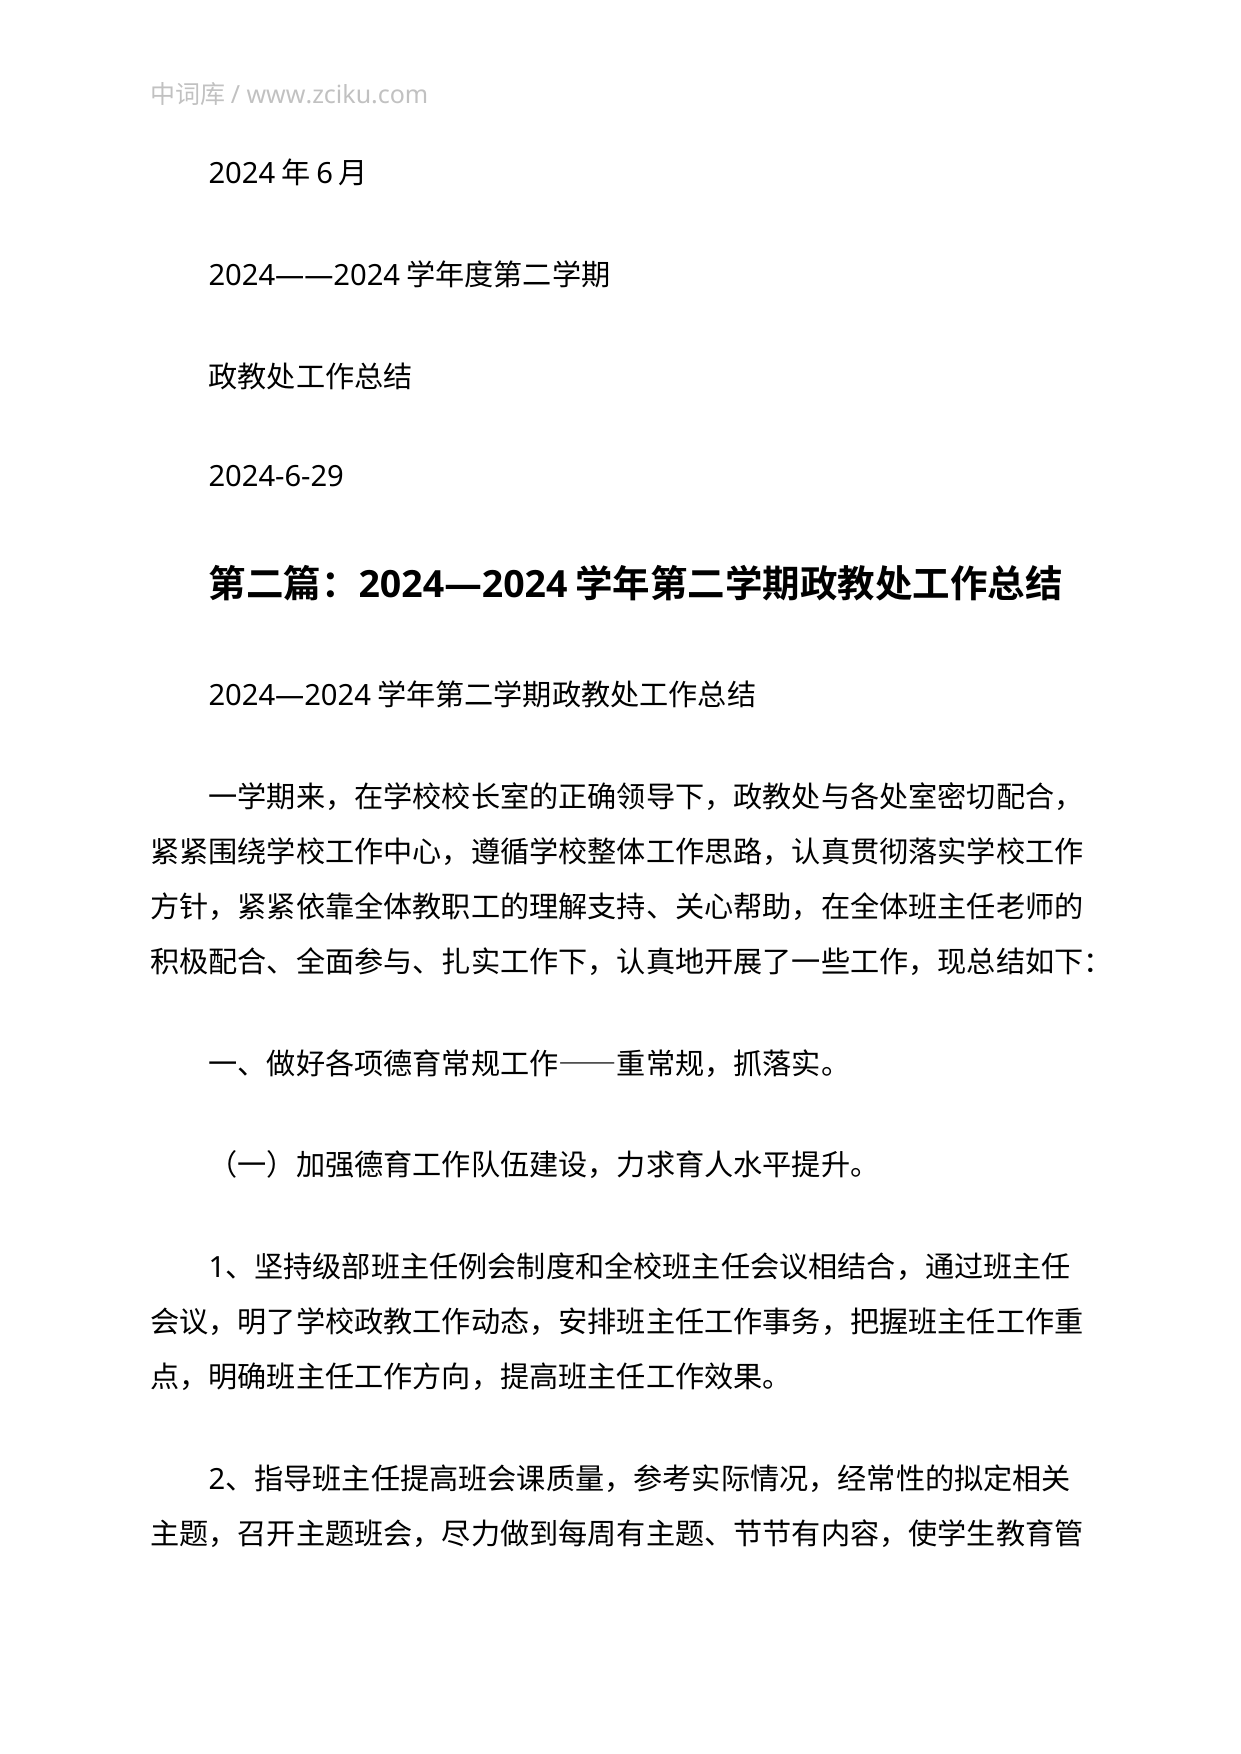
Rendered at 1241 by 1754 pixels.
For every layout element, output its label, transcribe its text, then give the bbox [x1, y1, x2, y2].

text 2024年6月 [150, 150, 1090, 192]
text 2024-6-29 [150, 456, 1090, 495]
text 2024——2024学年度第二学期 [150, 252, 1090, 294]
text （一）加强德育工作队伍建设，力求育人水平提升。 [150, 1142, 1090, 1184]
text 一、做好各项德育常规工作——重常规，抓落实。 [150, 1040, 1090, 1082]
text 政教处工作总结 [150, 354, 1090, 396]
text 2024—2024学年第二学期政教处工作总结 [150, 672, 1090, 714]
text 1、坚持级部班主任例会制度和全校班主任会议相结合，通过班主任会议，明了学校政教工作动态，安排班主任工作事务，把握班主任工作重点，明确班主任工作方向，提高班主任工作效果。 [150, 1244, 1090, 1396]
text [150, 1455, 1090, 1553]
text 第二篇：2024—2024学年第二学期政教处工作总结 [150, 554, 1090, 609]
text 一学期来，在学校校长室的正确领导下，政教处与各处室密切配合，紧紧围绕学校工作中心，遵循学校整体工作思路，认真贯彻落实学校工作方针，紧紧依靠全体教职工的理解支持、关心帮助，在全体班主任老师的积极配合、全面参与、扎实工作下，认真地开展了一些工作，现总结如下： [150, 774, 1090, 981]
